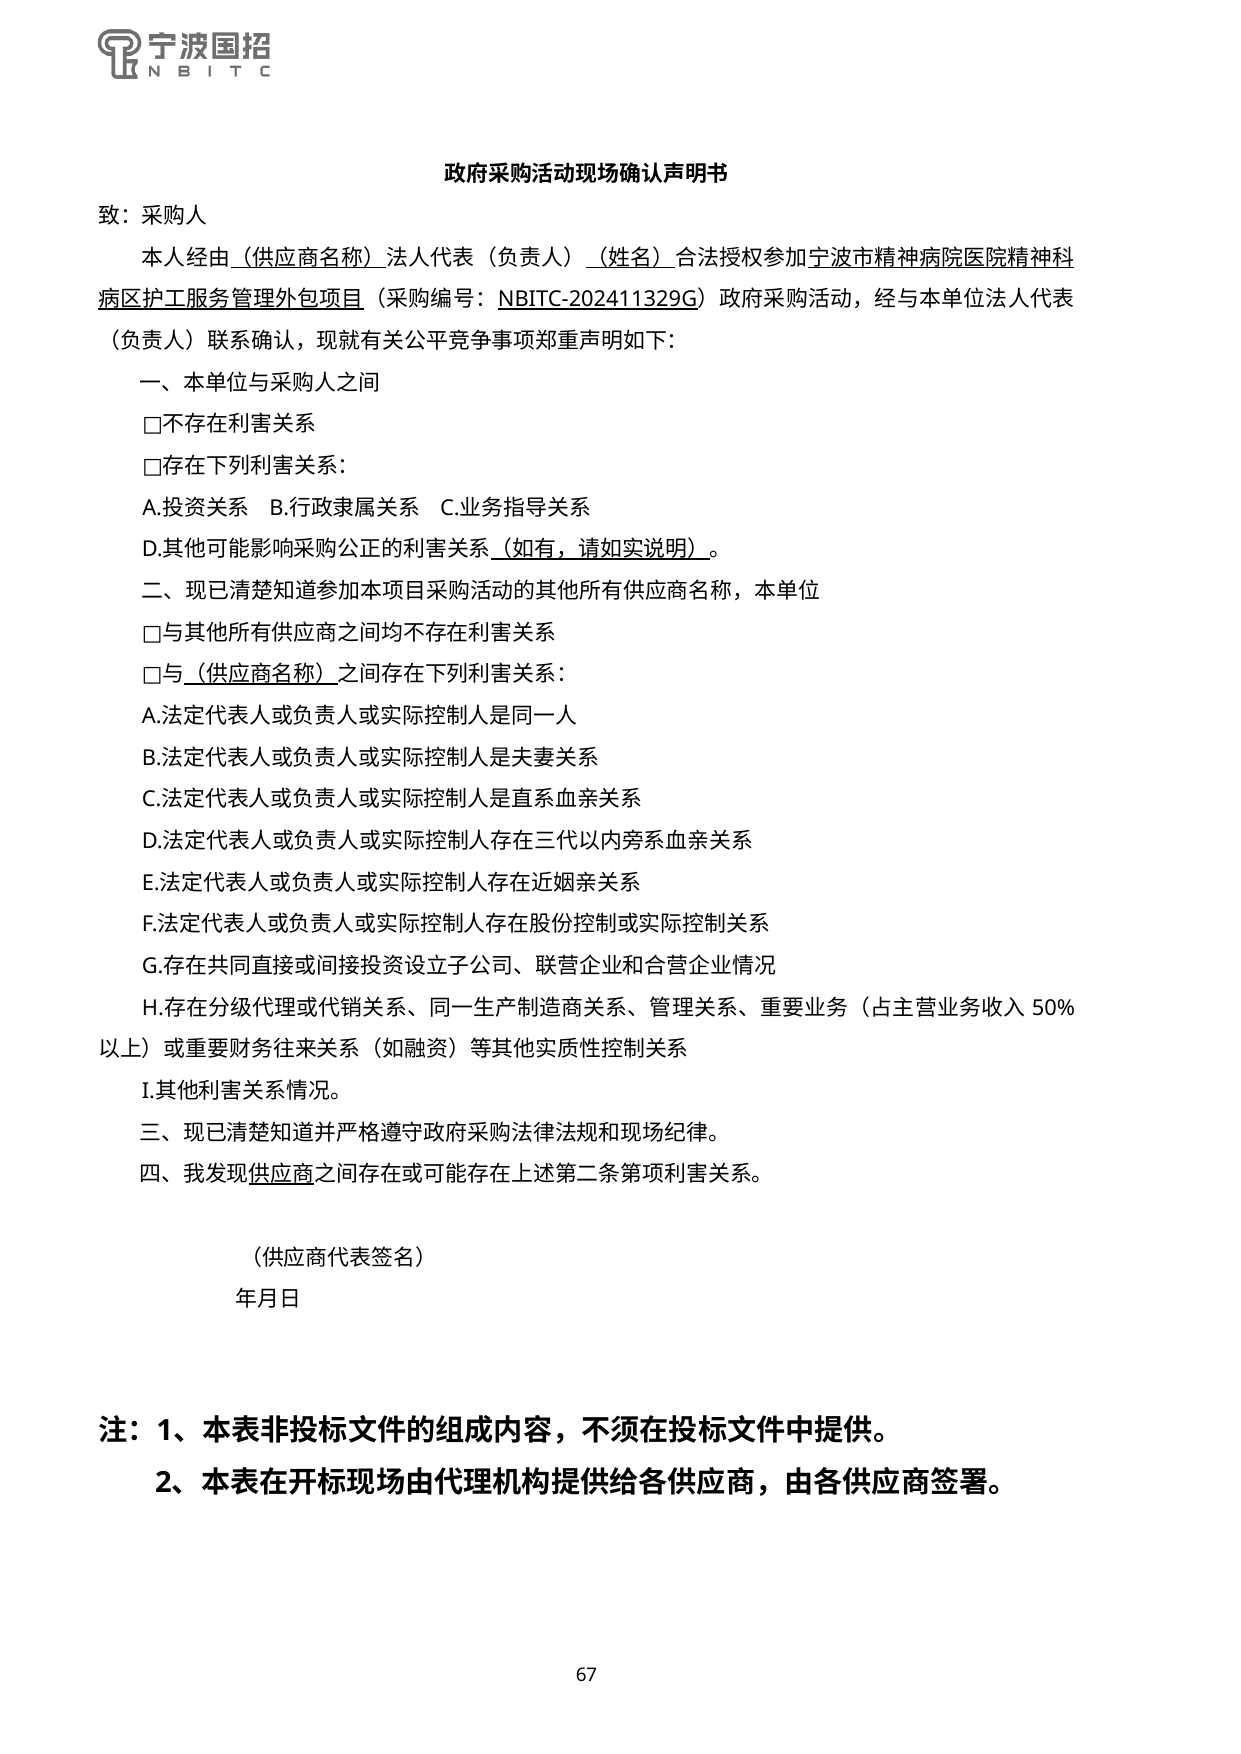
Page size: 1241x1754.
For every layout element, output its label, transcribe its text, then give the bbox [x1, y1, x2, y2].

text D.其他可能影响采购公正的利害关系（如有，请如实说明）。 [139, 523, 1075, 565]
text □与（供应商名称）之间存在下列利害关系： [98, 648, 1075, 690]
text □不存在利害关系 [98, 398, 1075, 440]
text D.法定代表人或负责人或实际控制人存在三代以内旁系血亲关系 [98, 815, 1075, 857]
text 二、现已清楚知道参加本项目采购活动的其他所有供应商名称，本单位 [98, 565, 1075, 607]
text F.法定代表人或负责人或实际控制人存在股份控制或实际控制关系 [98, 898, 1075, 940]
list 我发现供应商之间存在或可能存在上述第二条第项利害关系。 [98, 1148, 1075, 1190]
text 本人经由（供应商名称）法人代表（负责人）（姓名）合法授权参加宁波市精神病院医院精神科病区护工服务管理外包项目（采购编号：NBITC-202411329G）政府采购活动，经与本单位法人代表（负责人）联系确认，现就有关公平竞争事项郑重声明如下： [98, 232, 1075, 357]
text G.存在共同直接或间接投资设立子公司、联营企业和合营企业情况 [98, 940, 1075, 982]
text I.其他利害关系情况。 [98, 1065, 1075, 1107]
list 本单位与采购人之间 [98, 357, 1075, 398]
text （供应商代表签名） [98, 1232, 1075, 1273]
text 年月日 [98, 1273, 1075, 1315]
text C.法定代表人或负责人或实际控制人是直系血亲关系 [98, 773, 1075, 815]
text A.法定代表人或负责人或实际控制人是同一人 [98, 690, 1075, 732]
text B.法定代表人或负责人或实际控制人是夫妻关系 [98, 732, 1075, 773]
text 政府采购活动现场确认声明书 [98, 148, 1075, 190]
text 2、本表在开标现场由代理机构提供给各供应商，由各供应商签署。 [98, 1450, 1075, 1502]
text E.法定代表人或负责人或实际控制人存在近姻亲关系 [98, 857, 1075, 898]
text 致：采购人 [98, 190, 1075, 232]
text H.存在分级代理或代销关系、同一生产制造商关系、管理关系、重要业务（占主营业务收入50%以上）或重要财务往来关系（如融资）等其他实质性控制关系 [98, 982, 1075, 1065]
text □存在下列利害关系： [98, 440, 1075, 482]
list 现已清楚知道并严格遵守政府采购法律法规和现场纪律。 [98, 1107, 1075, 1148]
text □与其他所有供应商之间均不存在利害关系 [98, 607, 1075, 648]
text 注：1、本表非投标文件的组成内容，不须在投标文件中提供。 [98, 1398, 1075, 1450]
text A.投资关系 B.行政隶属关系 C.业务指导关系 [139, 482, 1075, 523]
